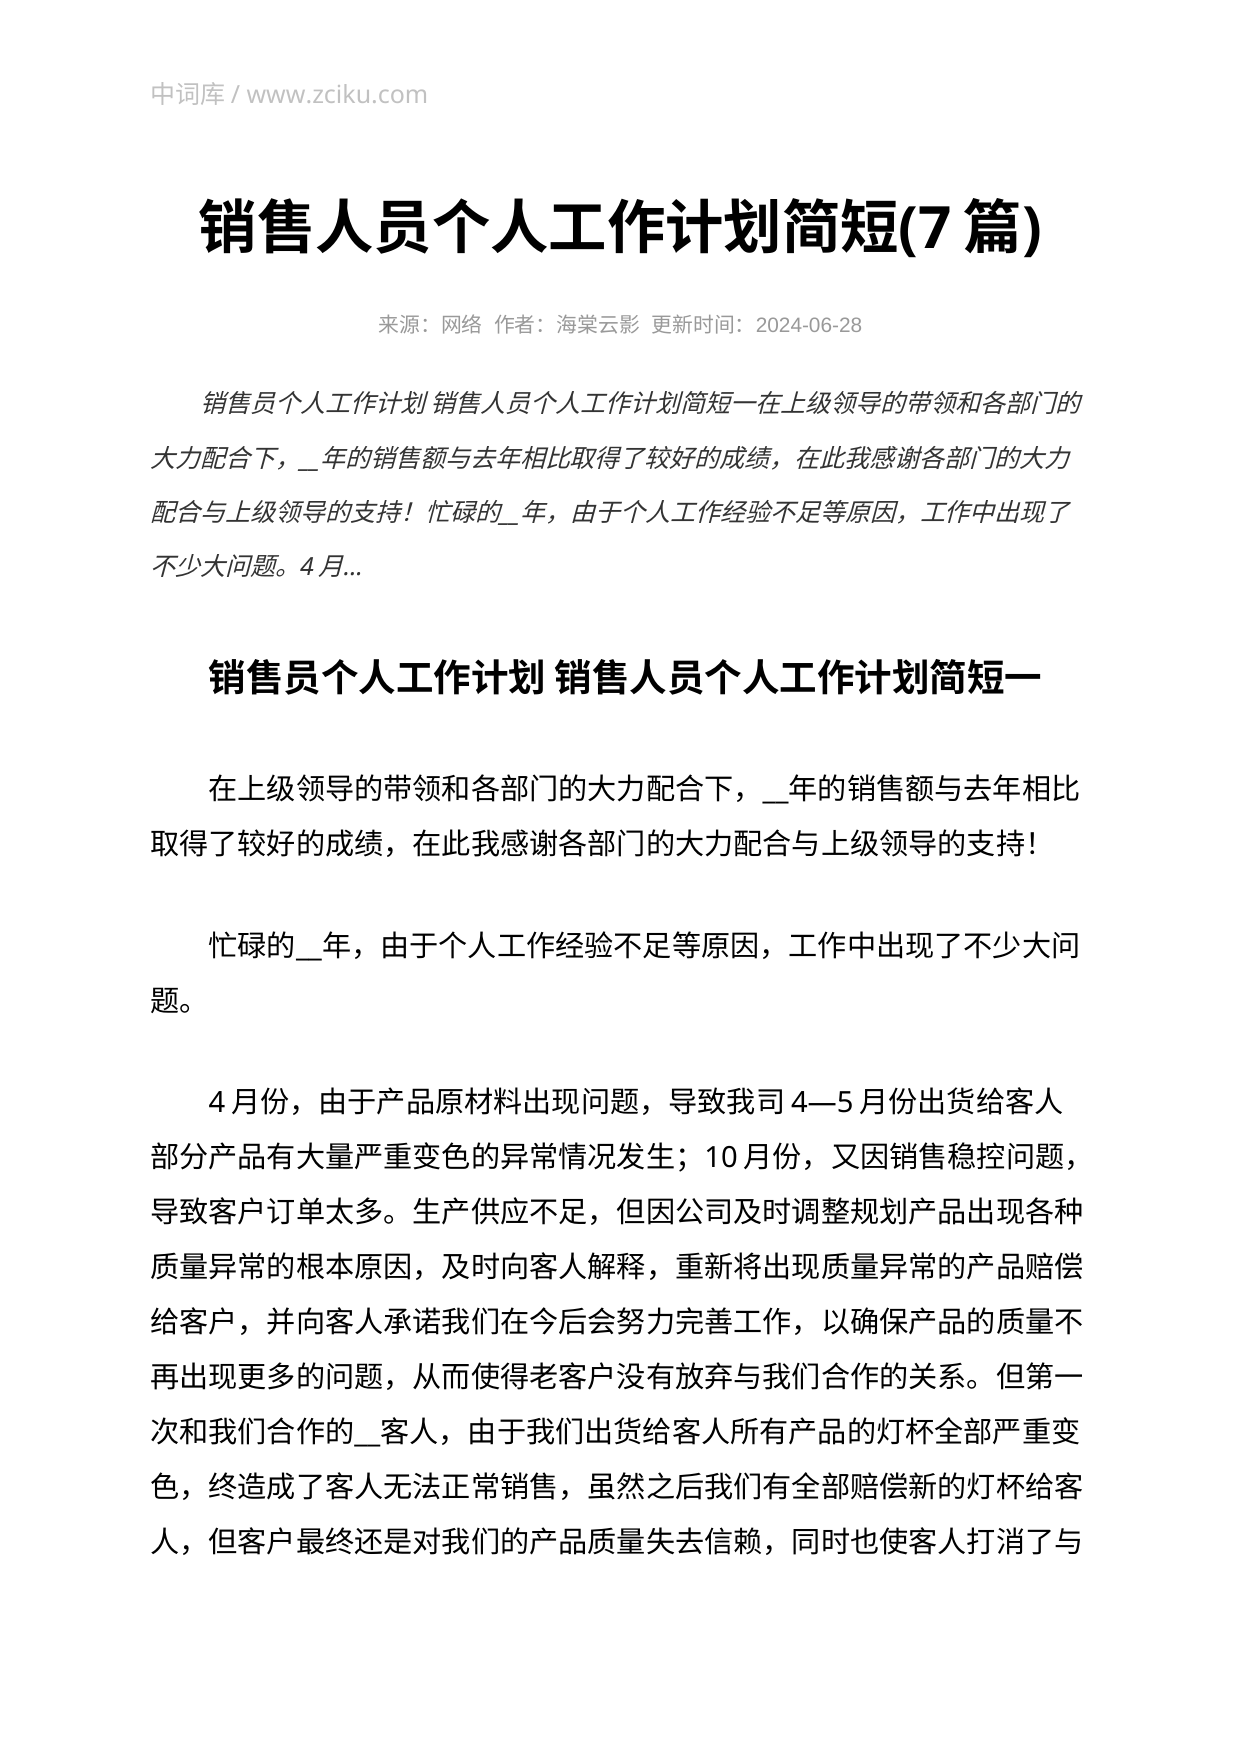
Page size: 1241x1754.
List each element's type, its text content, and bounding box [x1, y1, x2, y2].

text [150, 1079, 1090, 1561]
text 销售员个人工作计划 销售人员个人工作计划简短一 [150, 648, 1090, 702]
text 来源：网络 作者：海棠云影 更新时间：2024-06-28 [150, 313, 1090, 337]
text 在上级领导的带领和各部门的大力配合下，__年的销售额与去年相比取得了较好的成绩，在此我感谢各部门的大力配合与上级领导的支持！ [150, 766, 1090, 863]
text 忙碌的__年，由于个人工作经验不足等原因，工作中出现了不少大问题。 [150, 922, 1090, 1019]
text 销售员个人工作计划 销售人员个人工作计划简短一在上级领导的带领和各部门的大力配合下，__年的销售额与去年相比取得了较好的成绩，在此我感谢各部门的大力配合与上级领导的支持！忙碌的__年，由于个人工作经验不足等原因，工作中出现了不少大问题。4月... [150, 384, 1090, 583]
subtitle 销售人员个人工作计划简短(7篇) [150, 181, 1090, 266]
